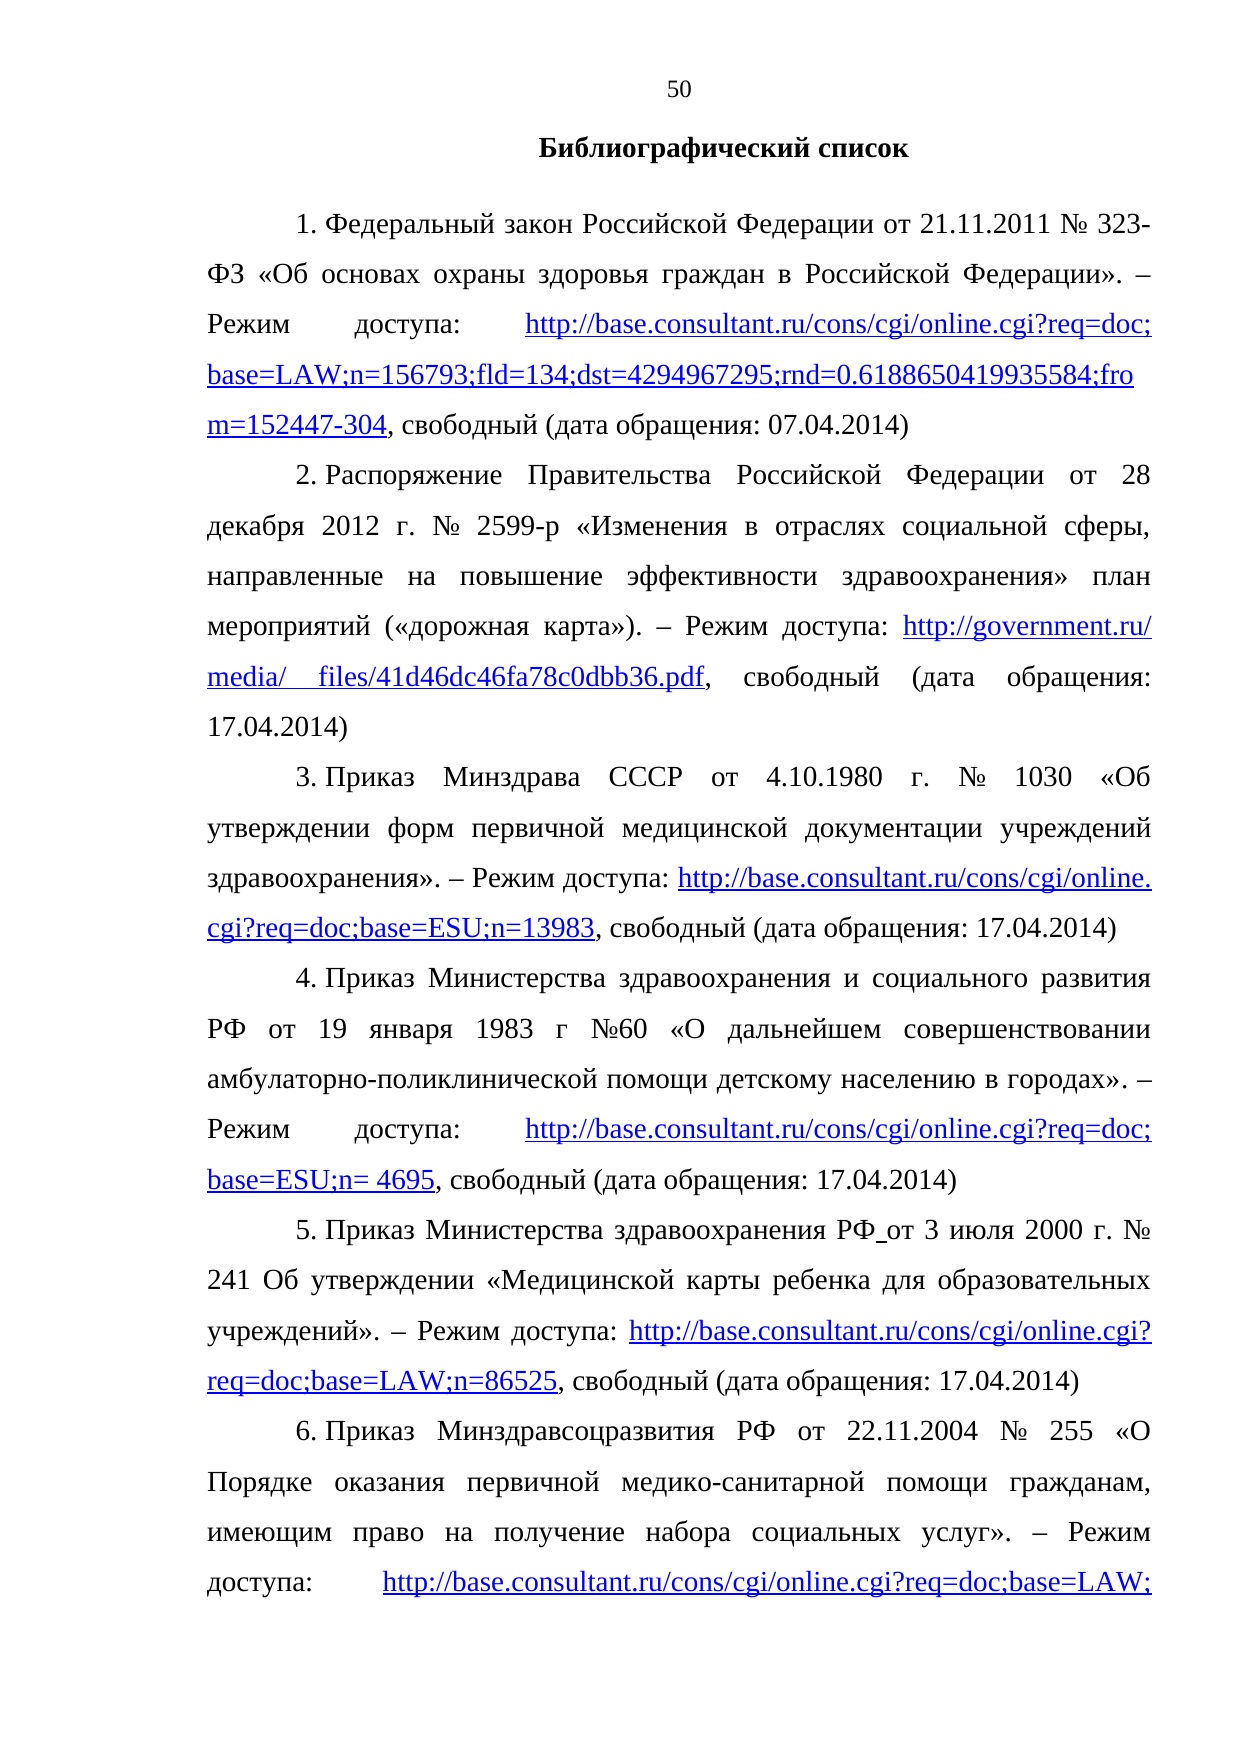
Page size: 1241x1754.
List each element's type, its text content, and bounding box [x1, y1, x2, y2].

list Федеральный закон Российской Федерации от 21.11.2011 № 323-ФЗ «Об основах охраны здоровья граждан в Российской Федерации». – Режим доступа: http://base.consultant.ru/cons/cgi/online.cgi?req=doc; base=LAW;n=156793;fld=134;dst=4294967295;rnd=0.6188650419935584;from=152447-304, свободный (дата обращения: 07.04.2014) [207, 206, 1152, 441]
text Библиографический список [207, 131, 1152, 164]
list Приказ Минздрава СССР от 4.10.1980 г. № 1030 «Об утверждении форм первичной медицинской документации учреждений здравоохранения». – Режим доступа: http://base.consultant.ru/cons/cgi/online. cgi?req=doc;base=ESU;n=13983, свободный (дата обращения: 17.04.2014) [207, 759, 1152, 944]
list Приказ Министерства здравоохранения и социального развития РФ от 19 января 1983 г №60 «О дальнейшем совершенствовании амбулаторно-поликлинической помощи детскому населению в городах». – Режим доступа: http://base.consultant.ru/cons/cgi/online.cgi?req=doc; base=ESU;n= 4695, свободный (дата обращения: 17.04.2014) [207, 961, 1152, 1195]
list Распоряжение Правительства Российской Федерации от 28 декабря 2012 г. № 2599-р «Изменения в отраслях социальной сферы, направленные на повышение эффективности здравоохранения» план мероприятий («дорожная карта»). – Режим доступа: http://government.ru/ media/ files/41d46dc46fa78c0dbb36.pdf, свободный (дата обращения: 17.04.2014) [207, 457, 1152, 743]
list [207, 1413, 1152, 1598]
list Приказ Министерства здравоохранения РФ от 3 июля 2000 г. № 241 Об утверждении «Медицинской карты ребенка для образовательных учреждений». – Режим доступа: http://base.consultant.ru/cons/cgi/online.cgi? req=doc;base=LAW;n=86525, свободный (дата обращения: 17.04.2014) [207, 1212, 1152, 1397]
